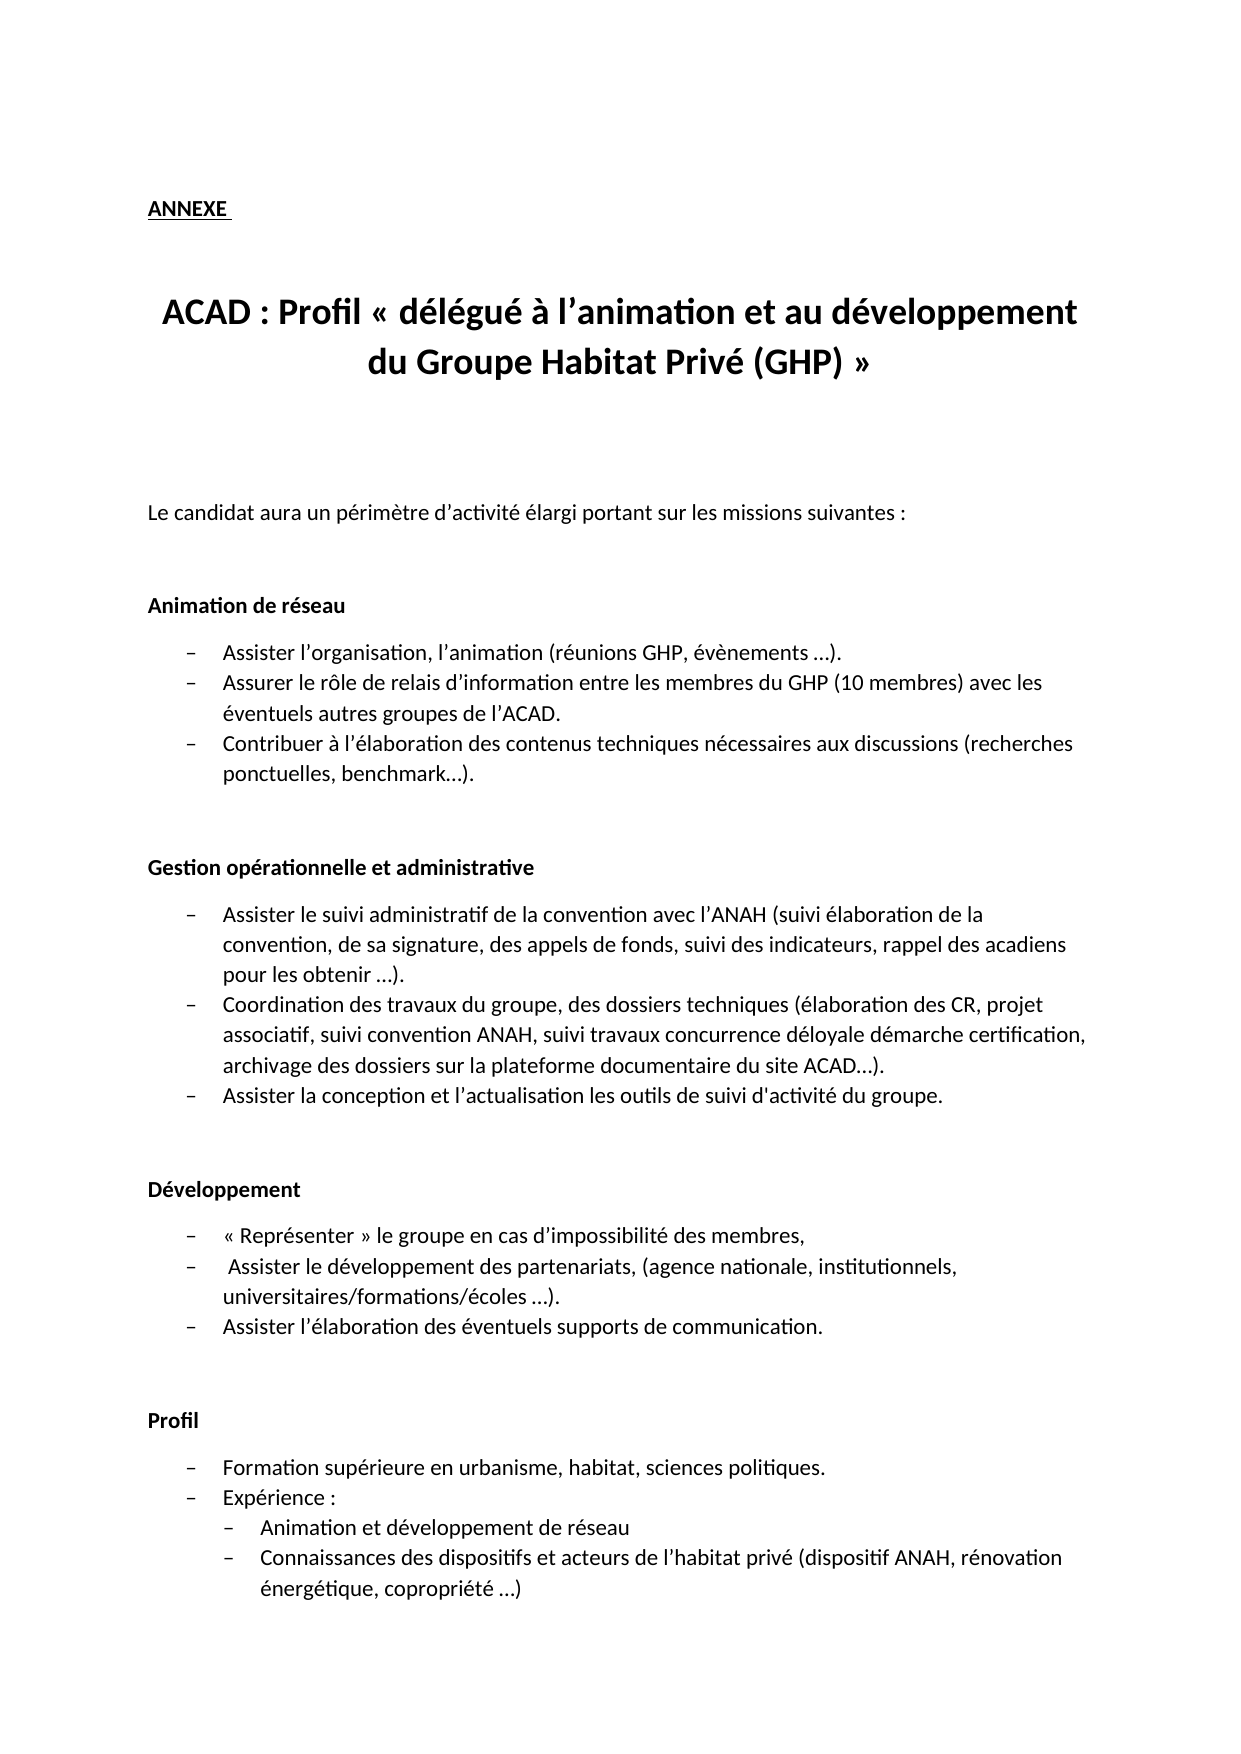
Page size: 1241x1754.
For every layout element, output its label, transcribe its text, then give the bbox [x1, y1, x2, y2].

list Assister l’élaboration des éventuels supports de communication. [185, 1312, 1093, 1340]
list Assister l’organisation, l’animation (réunions GHP, évènements …). [185, 638, 1093, 666]
list Assurer le rôle de relais d’information entre les membres du GHP (10 membres) avec les éventuels autres groupes de l’ACAD. [185, 668, 1093, 727]
text ANNEXE [148, 194, 1093, 222]
text ACAD : Profil « délégué à l’animation et au développement du Groupe Habitat Privé (GHP) » [148, 288, 1093, 383]
list Expérience : [185, 1483, 1093, 1511]
text Profil [148, 1406, 1093, 1434]
text Développement [148, 1175, 1093, 1203]
list Assister la conception et l’actualisation les outils de suivi d'activité du groupe. [185, 1081, 1093, 1109]
list Coordination des travaux du groupe, des dossiers techniques (élaboration des CR, projet associatif, suivi convention ANAH, suivi travaux concurrence déloyale démarche certification, archivage des dossiers sur la plateforme documentaire du site ACAD…). [185, 990, 1093, 1079]
list Formation supérieure en urbanisme, habitat, sciences politiques. [185, 1453, 1093, 1481]
text Le candidat aura un périmètre d’activité élargi portant sur les missions suivantes : [148, 498, 1093, 526]
list Assister le suivi administratif de la convention avec l’ANAH (suivi élaboration de la convention, de sa signature, des appels de fonds, suivi des indicateurs, rappel des acadiens pour les obtenir …). [185, 900, 1093, 988]
text Animation de réseau [148, 591, 1093, 619]
list Contribuer à l’élaboration des contenus techniques nécessaires aux discussions (recherches ponctuelles, benchmark…). [185, 729, 1093, 787]
list Connaissances des dispositifs et acteurs de l’habitat privé (dispositif ANAH, rénovation énergétique, copropriété …) [223, 1543, 1093, 1602]
list « Représenter » le groupe en cas d’impossibilité des membres, [185, 1222, 1093, 1249]
text Gestion opérationnelle et administrative [148, 853, 1093, 881]
list Assister le développement des partenariats, (agence nationale, institutionnels, universitaires/formations/écoles …). [185, 1252, 1093, 1310]
list Animation et développement de réseau [223, 1513, 1093, 1541]
